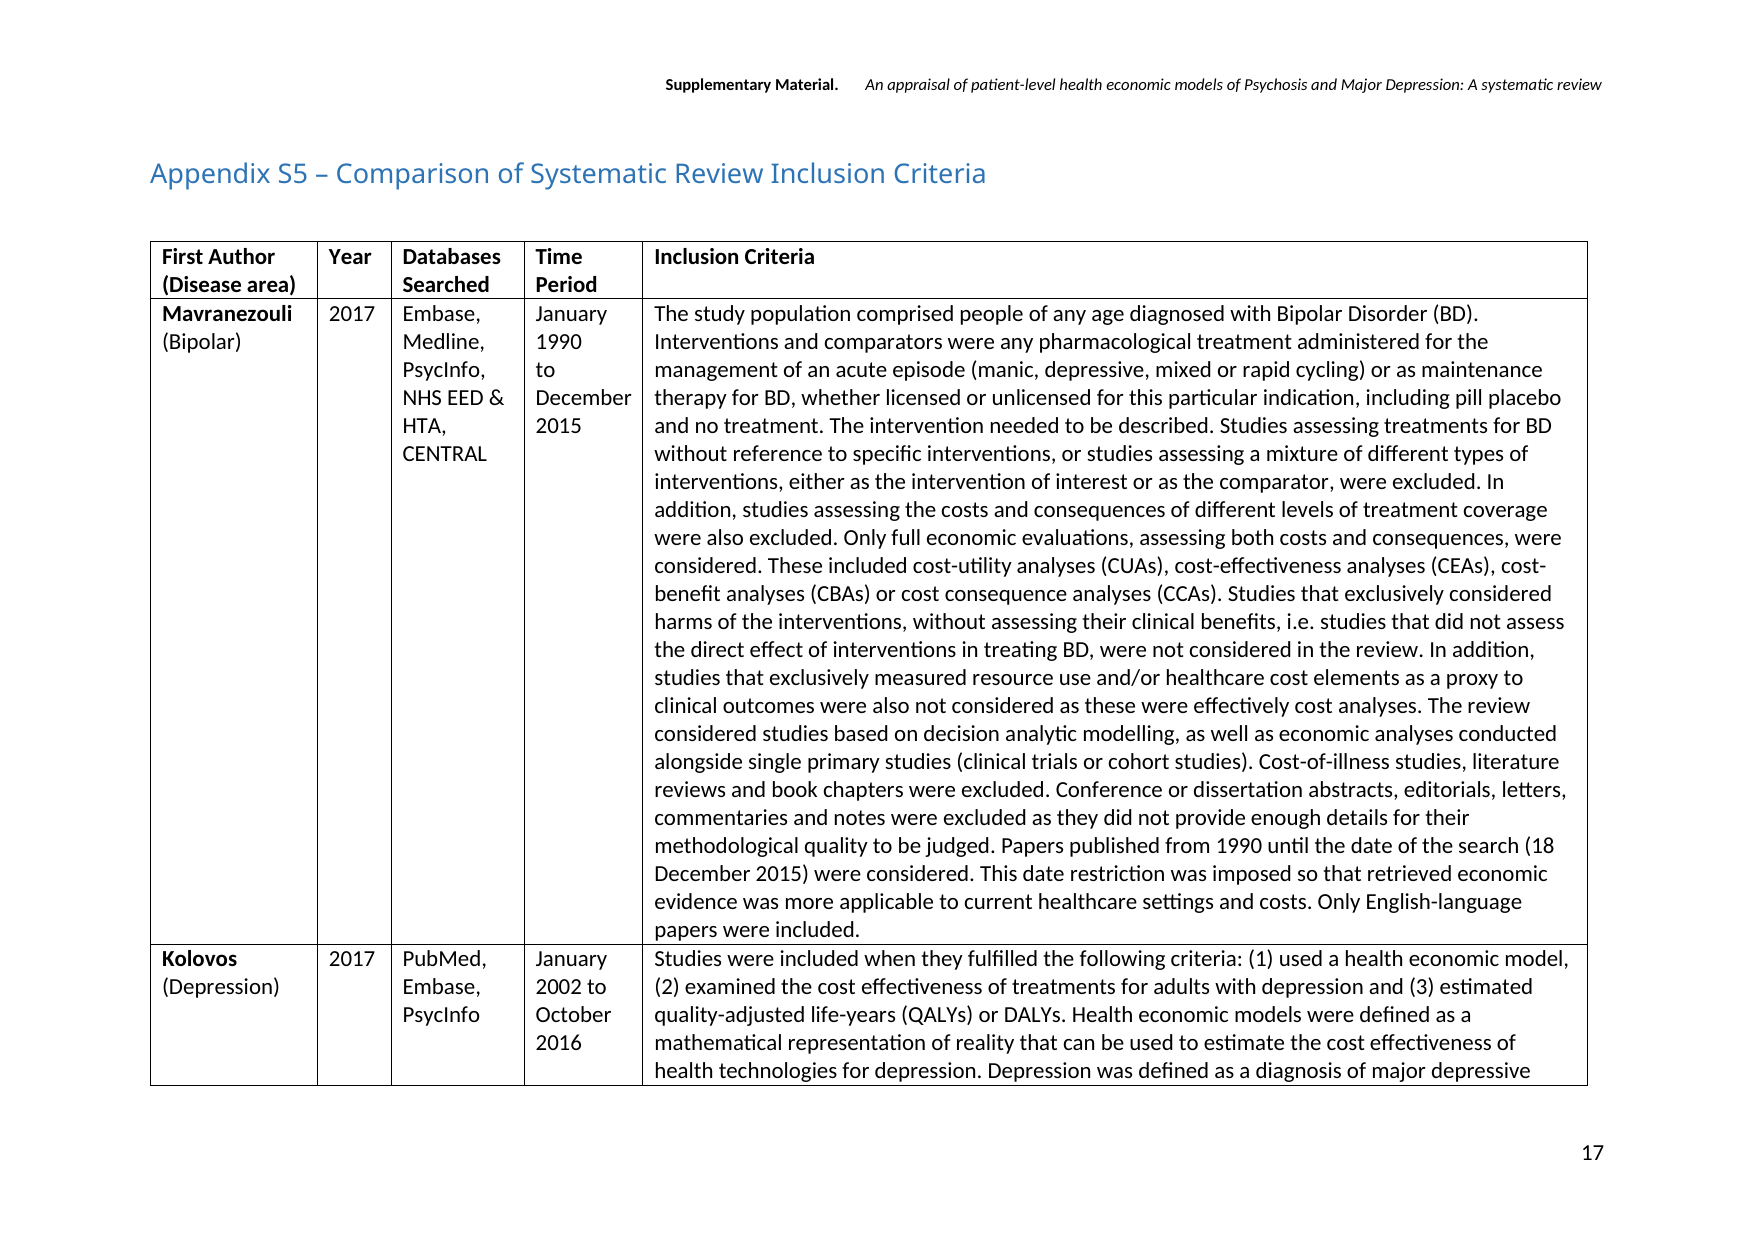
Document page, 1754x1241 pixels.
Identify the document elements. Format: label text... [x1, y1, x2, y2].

table_header Inclusion Criteria [643, 242, 1587, 298]
table_header First Author (Disease area) [151, 242, 317, 298]
table_header Year [318, 242, 391, 298]
table_cell 2017 [318, 945, 391, 1084]
table_header Databases Searched [392, 242, 524, 298]
table_header Time Period [525, 242, 642, 298]
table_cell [525, 945, 642, 1084]
table_cell 2017 [318, 299, 391, 943]
table_cell January 1990 to December 2015 [525, 299, 642, 943]
table_cell The study population comprised people of any age diagnosed with Bipolar Disorder (BD). Interventions and comparators were any pharmacological treatment administered for the management of an acute episode (manic, depressive, mixed or rapid cycling) or as maintenance therapy for BD, whether licensed or unlicensed for this particular indication, including pill placebo and no treatment. The intervention needed to be described. Studies assessing treatments for BD without reference to specific interventions, or studies assessing a mixture of different types of interventions, either as the intervention of interest or as the comparator, were excluded. In addition, studies assessing the costs and consequences of different levels of treatment coverage were also excluded. Only full economic evaluations, assessing both costs and consequences, were considered. These included cost-utility analyses (CUAs), cost-effectiveness analyses (CEAs), cost-benefit analyses (CBAs) or cost consequence analyses (CCAs). Studies that exclusively considered harms of the interventions, without assessing their clinical benefits, i.e. studies that did not assess the direct effect of interventions in treating BD, were not considered in the review. In addition, studies that exclusively measured resource use and/or healthcare cost elements as a proxy to clinical outcomes were also not considered as these were effectively cost analyses. The review considered studies based on decision analytic modelling, as well as economic analyses conducted alongside single primary studies (clinical trials or cohort studies). Cost-of-illness studies, literature reviews and book chapters were excluded. Conference or dissertation abstracts, editorials, letters, commentaries and notes were excluded as they did not provide enough details for their methodological quality to be judged. Papers published from 1990 until the date of the search (18 December 2015) were considered. This date restriction was imposed so that retrieved economic evidence was more applicable to current healthcare settings and costs. Only English-language papers were included. [643, 299, 1587, 943]
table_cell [392, 945, 524, 1084]
table_cell Mavranezouli (Bipolar) [151, 299, 317, 943]
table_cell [151, 945, 317, 1084]
subtitle Appendix S5 – Comparison of Systematic Review Inclusion Criteria [150, 154, 1604, 191]
table_cell Embase, Medline, PsycInfo, NHS EED & HTA, CENTRAL [392, 299, 524, 943]
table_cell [643, 945, 1587, 1084]
